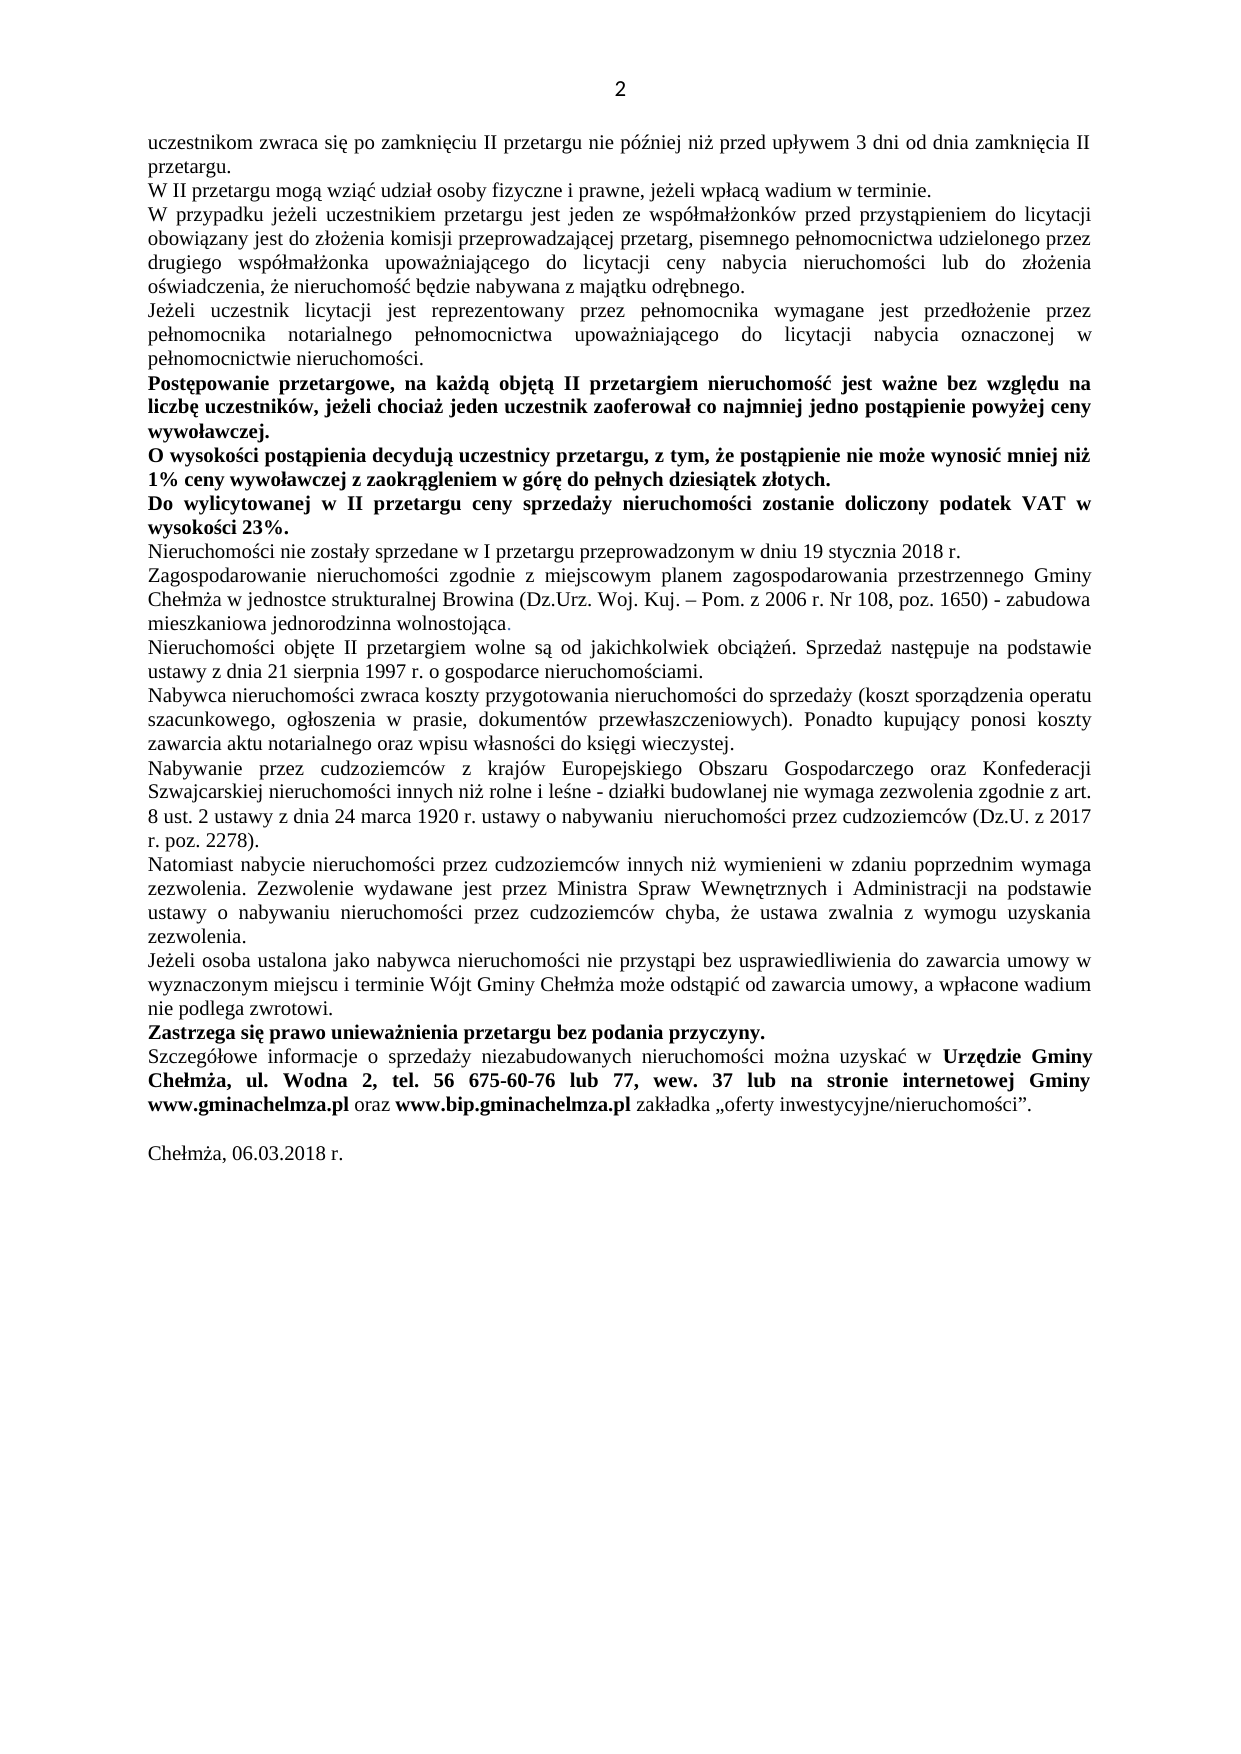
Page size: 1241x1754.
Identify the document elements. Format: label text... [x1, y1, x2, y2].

text Szczegółowe informacje o sprzedaży niezabudowanych nieruchomości można uzyskać w Urzędzie Gminy Chełmża, ul. Wodna 2, tel. 56 675-60-76 lub 77, wew. 37 lub na stronie internetowej Gminy www.gminachelmza.pl oraz www.bip.gminachelmza.pl zakładka „oferty inwestycyjne/nieruchomości”. [148, 1044, 1093, 1116]
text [148, 130, 1093, 178]
text W II przetargu mogą wziąć udział osoby fizyczne i prawne, jeżeli wpłacą wadium w terminie. [148, 178, 1093, 202]
text Chełmża, 06.03.2018 r. [148, 1140, 1093, 1164]
text Zastrzega się prawo unieważnienia przetargu bez podania przyczyny. [148, 1020, 1093, 1044]
text Postępowanie przetargowe, na każdą objętą II przetargiem nieruchomość jest ważne bez względu na liczbę uczestników, jeżeli chociaż jeden uczestnik zaoferował co najmniej jedno postąpienie powyżej ceny wywoławczej. [148, 370, 1093, 443]
text Nieruchomości nie zostały sprzedane w I przetargu przeprowadzonym w dniu 19 stycznia 2018 r. [148, 539, 1093, 563]
text W przypadku jeżeli uczestnikiem przetargu jest jeden ze współmałżonków przed przystąpieniem do licytacji obowiązany jest do złożenia komisji przeprowadzającej przetarg, pisemnego pełnomocnictwa udzielonego przez drugiego współmałżonka upoważniającego do licytacji ceny nabycia nieruchomości lub do złożenia oświadczenia, że nieruchomość będzie nabywana z majątku odrębnego. [148, 202, 1093, 298]
text O wysokości postąpienia decydują uczestnicy przetargu, z tym, że postąpienie nie może wynosić mniej niż 1% ceny wywoławczej z zaokrągleniem w górę do pełnych dziesiątek złotych. [148, 443, 1093, 491]
text Nabywca nieruchomości zwraca koszty przygotowania nieruchomości do sprzedaży (koszt sporządzenia operatu szacunkowego, ogłoszenia w prasie, dokumentów przewłaszczeniowych). Ponadto kupujący ponosi koszty zawarcia aktu notarialnego oraz wpisu własności do księgi wieczystej. [148, 683, 1093, 755]
text Do wylicytowanej w II przetargu ceny sprzedaży nieruchomości zostanie doliczony podatek VAT w wysokości 23%. [148, 491, 1093, 539]
text Jeżeli osoba ustalona jako nabywca nieruchomości nie przystąpi bez usprawiedliwienia do zawarcia umowy w wyznaczonym miejscu i terminie Wójt Gminy Chełmża może odstąpić od zawarcia umowy, a wpłacone wadium nie podlega zwrotowi. [148, 948, 1093, 1020]
text Nieruchomości objęte II przetargiem wolne są od jakichkolwiek obciążeń. Sprzedaż następuje na podstawie ustawy z dnia 21 sierpnia 1997 r. o gospodarce nieruchomościami. [148, 635, 1093, 683]
text Zagospodarowanie nieruchomości zgodnie z miejscowym planem zagospodarowania przestrzennego Gminy Chełmża w jednostce strukturalnej Browina (Dz.Urz. Woj. Kuj. – Pom. z 2006 r. Nr 108, poz. 1650) - zabudowa mieszkaniowa jednorodzinna wolnostojąca. [148, 563, 1093, 635]
text Natomiast nabycie nieruchomości przez cudzoziemców innych niż wymienieni w zdaniu poprzednim wymaga zezwolenia. Zezwolenie wydawane jest przez Ministra Spraw Wewnętrznych i Administracji na podstawie ustawy o nabywaniu nieruchomości przez cudzoziemców chyba, że ustawa zwalnia z wymogu uzyskania zezwolenia. [148, 852, 1093, 948]
text Jeżeli uczestnik licytacji jest reprezentowany przez pełnomocnika wymagane jest przedłożenie przez pełnomocnika notarialnego pełnomocnictwa upoważniającego do licytacji nabycia oznaczonej w pełnomocnictwie nieruchomości. [148, 298, 1093, 370]
text Nabywanie przez cudzoziemców z krajów Europejskiego Obszaru Gospodarczego oraz Konfederacji Szwajcarskiej nieruchomości innych niż rolne i leśne - działki budowlanej nie wymaga zezwolenia zgodnie z art. 8 ust. 2 ustawy z dnia 24 marca 1920 r. ustawy o nabywaniu nieruchomości przez cudzoziemców (Dz.U. z 2017 r. poz. 2278). [148, 755, 1093, 852]
